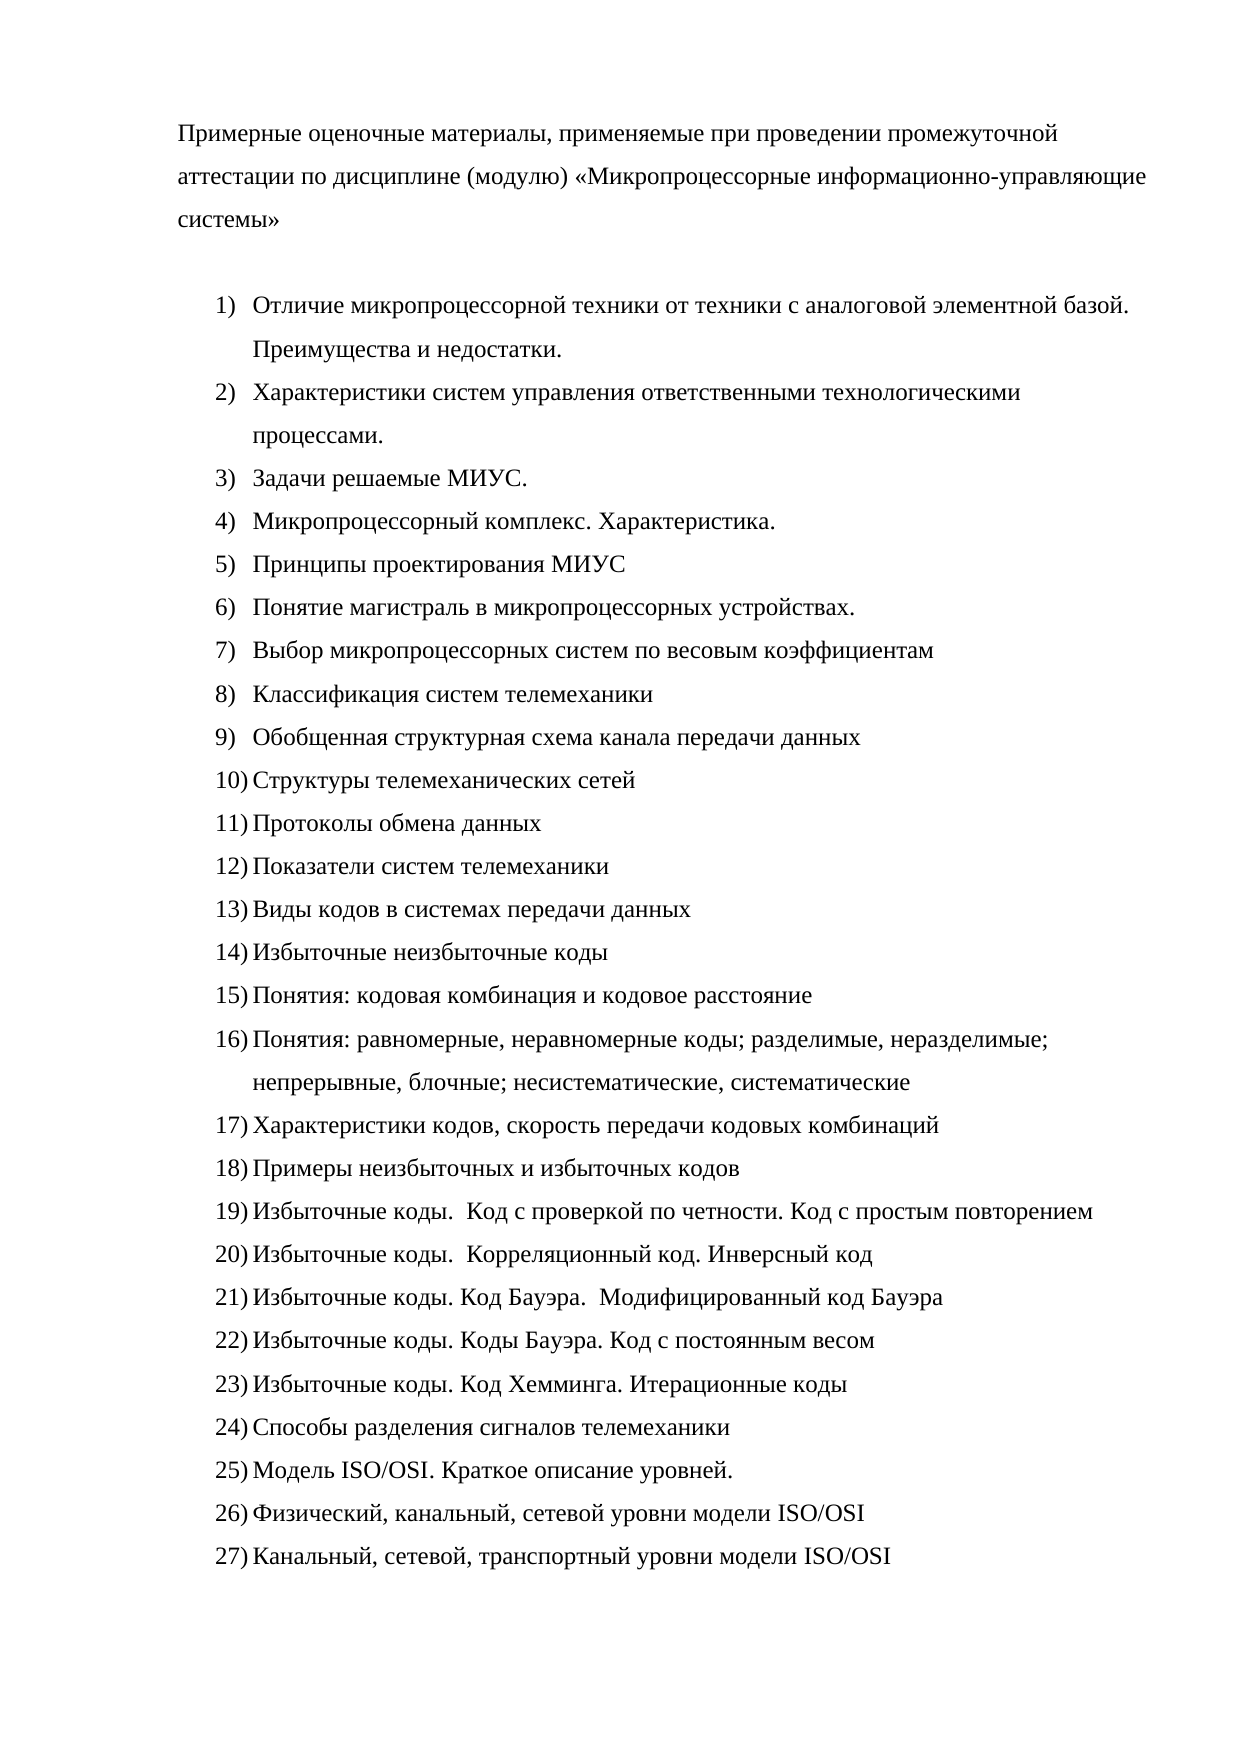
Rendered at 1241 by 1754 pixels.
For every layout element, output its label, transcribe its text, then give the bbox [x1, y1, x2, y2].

list Обобщенная структурная схема канала передачи данных [215, 722, 1152, 751]
list Способы разделения сигналов телемеханики [215, 1412, 1152, 1441]
list Характеристики кодов, скорость передачи кодовых комбинаций [215, 1110, 1152, 1139]
list Задачи решаемые МИУС. [215, 463, 1152, 492]
list Физический, канальный, сетевой уровни модели ISO/OSI [215, 1498, 1152, 1527]
list Избыточные коды. Корреляционный код. Инверсный код [215, 1239, 1152, 1268]
list Понятия: равномерные, неравномерные коды; разделимые, неразделимые; непрерывные, блочные; несистематические, систематические [215, 1024, 1152, 1096]
list Микропроцессорный комплекс. Характеристика. [215, 506, 1152, 535]
text Примерные оценочные материалы, применяемые при проведении промежуточной аттестации по дисциплине (модулю) «Микропроцессорные информационно-управляющие системы» [177, 118, 1152, 233]
list Канальный, сетевой, транспортный уровни модели ISO/OSI [215, 1541, 1152, 1570]
list Протоколы обмена данных [215, 808, 1152, 837]
list Выбор микропроцессорных систем по весовым коэффициентам [215, 636, 1152, 664]
list Классификация систем телемеханики [215, 679, 1152, 707]
list Принципы проектирования МИУС [215, 549, 1152, 578]
list Показатели систем телемеханики [215, 851, 1152, 880]
list Понятия: кодовая комбинация и кодовое расстояние [215, 981, 1152, 1009]
list Примеры неизбыточных и избыточных кодов [215, 1153, 1152, 1182]
list Отличие микропроцессорной техники от техники с аналоговой элементной базой. Преимущества и недостатки. [215, 291, 1152, 362]
list Избыточные коды. Код Бауэра. Модифицированный код Бауэра [215, 1282, 1152, 1311]
list Избыточные неизбыточные коды [215, 937, 1152, 966]
list Виды кодов в системах передачи данных [215, 894, 1152, 923]
list Понятие магистраль в микропроцессорных устройствах. [215, 592, 1152, 621]
list Характеристики систем управления ответственными технологическими процессами. [215, 377, 1152, 449]
list Избыточные коды. Коды Бауэра. Код с постоянным весом [215, 1326, 1152, 1354]
list Избыточные коды. Код Хемминга. Итерационные коды [215, 1369, 1152, 1397]
list Структуры телемеханических сетей [215, 765, 1152, 794]
list Избыточные коды. Код с проверкой по четности. Код с простым повторением [215, 1196, 1152, 1225]
list Модель ISO/OSI. Краткое описание уровней. [215, 1455, 1152, 1484]
